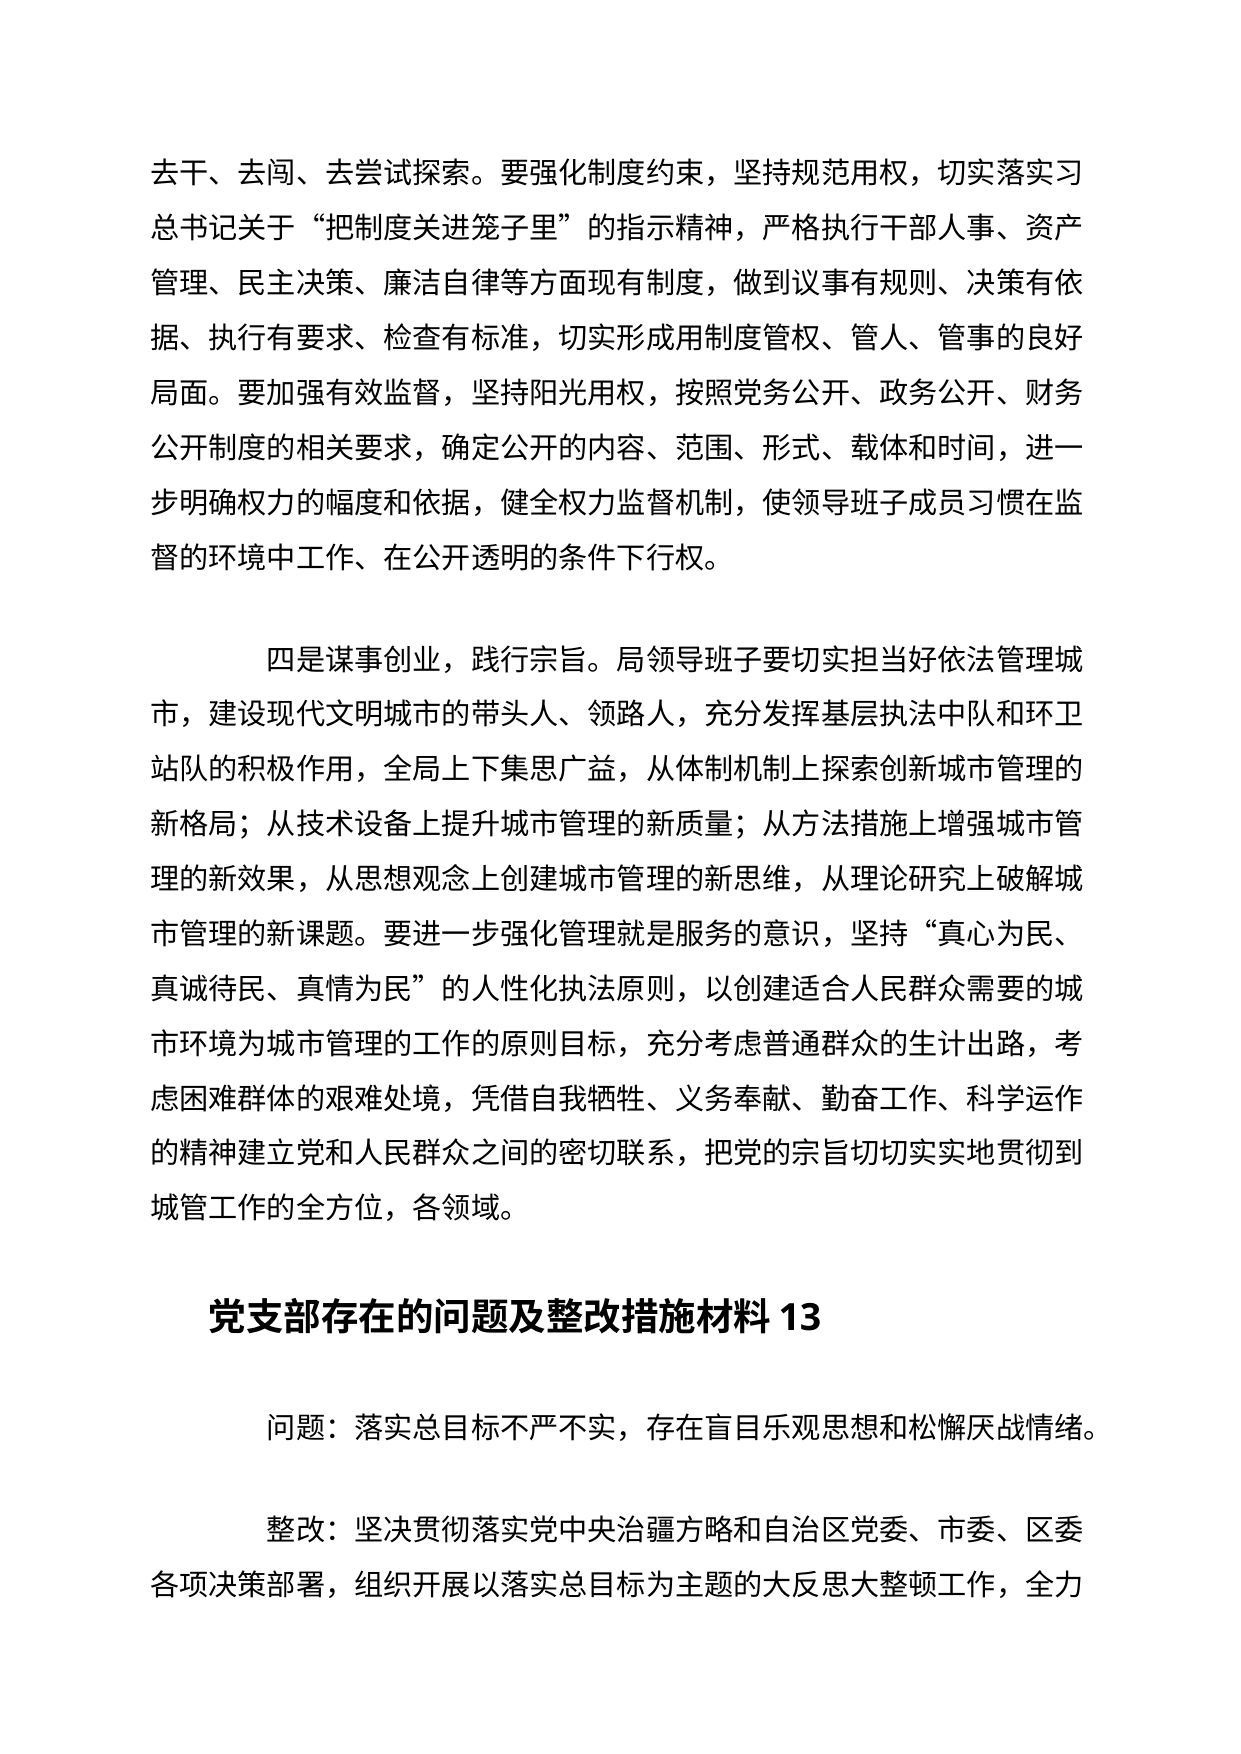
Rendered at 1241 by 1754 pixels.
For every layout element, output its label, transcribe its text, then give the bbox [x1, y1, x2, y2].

text 问题：落实总目标不严不实，存在盲目乐观思想和松懈厌战情绪。 [150, 1404, 1090, 1447]
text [150, 1506, 1090, 1603]
text 四是谋事创业，践行宗旨。局领导班子要切实担当好依法管理城市，建设现代文明城市的带头人、领路人，充分发挥基层执法中队和环卫站队的积极作用，全局上下集思广益，从体制机制上探索创新城市管理的新格局；从技术设备上提升城市管理的新质量；从方法措施上增强城市管理的新效果，从思想观念上创建城市管理的新思维，从理论研究上破解城市管理的新课题。要进一步强化管理就是服务的意识，坚持“真心为民、真诚待民、真情为民”的人性化执法原则，以创建适合人民群众需要的城市环境为城市管理的工作的原则目标，充分考虑普通群众的生计出路，考虑困难群体的艰难处境，凭借自我牺牲、义务奉献、勤奋工作、科学运作的精神建立党和人民群众之间的密切联系，把党的宗旨切切实实地贯彻到城管工作的全方位，各领域。 [150, 636, 1090, 1227]
text 党支部存在的问题及整改措施材料13 [150, 1287, 1090, 1341]
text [150, 150, 1090, 577]
